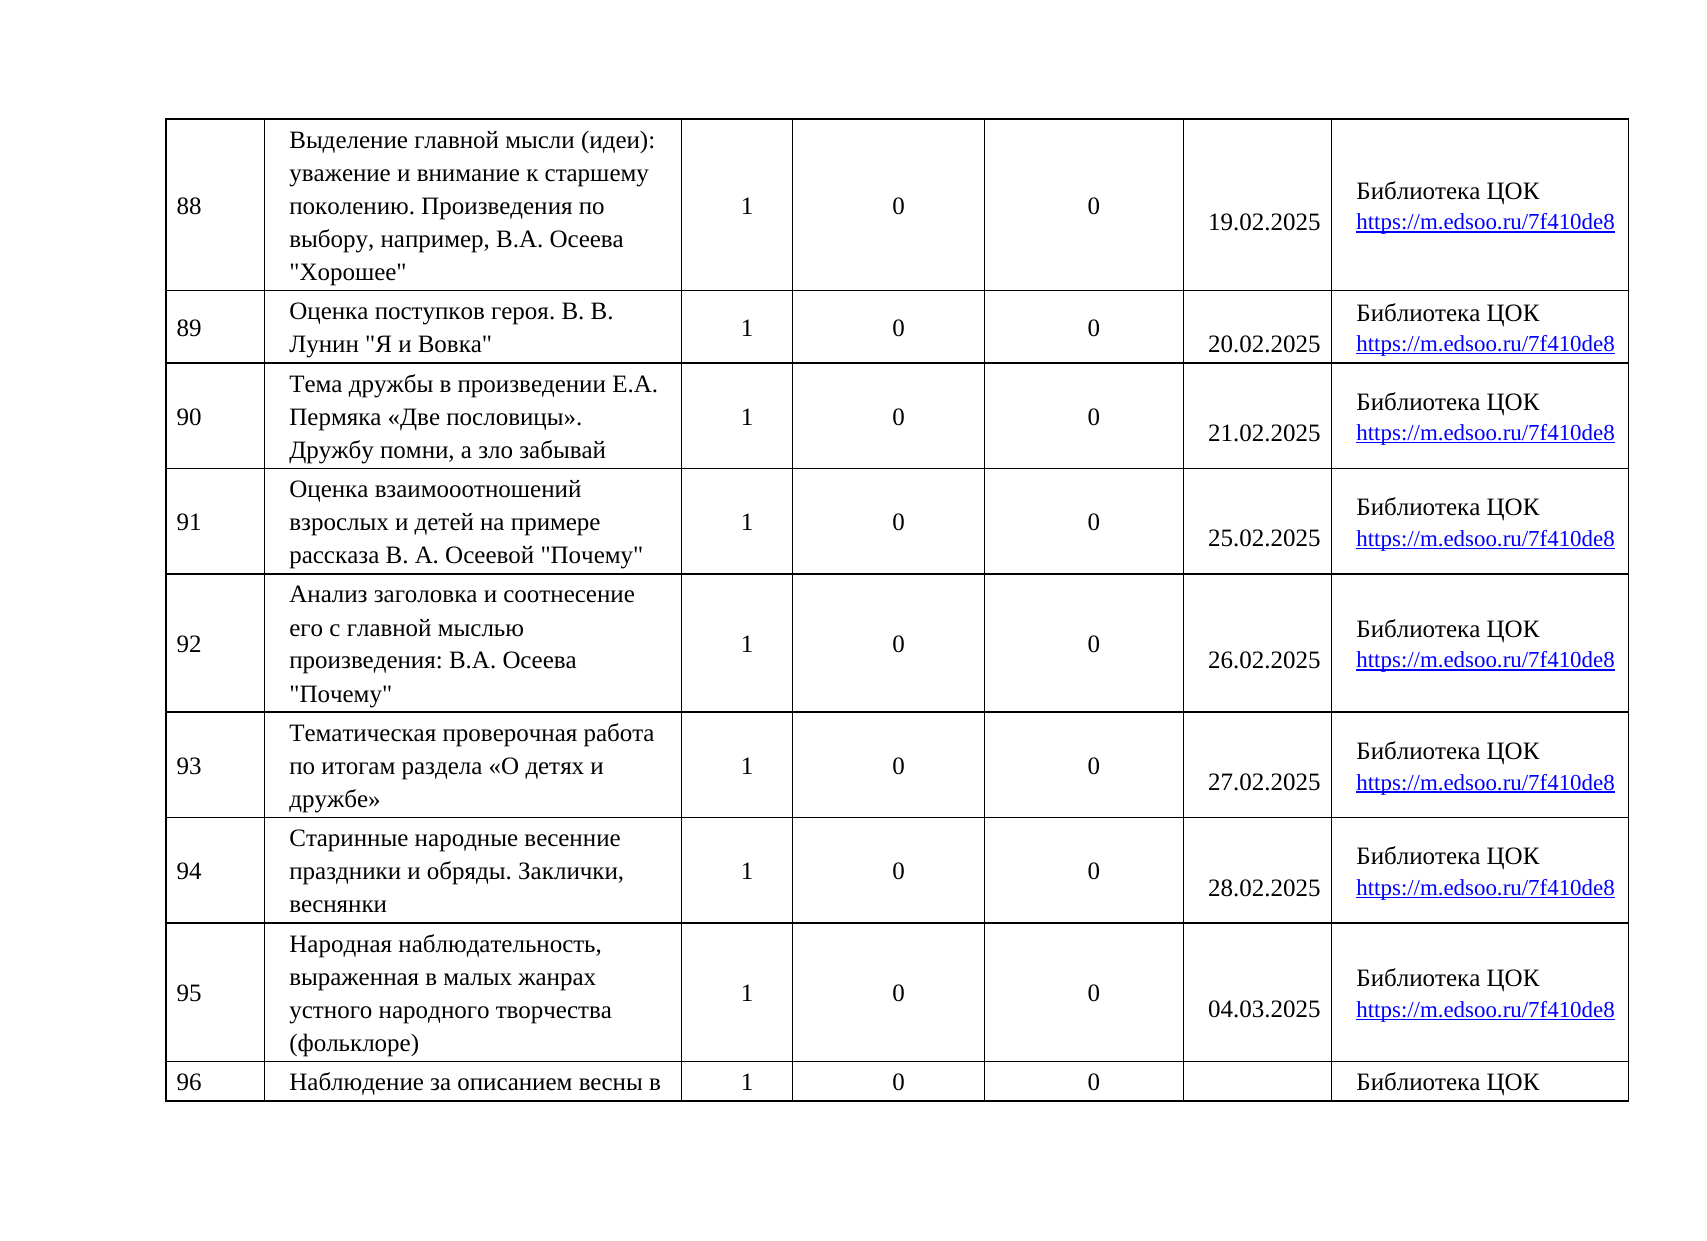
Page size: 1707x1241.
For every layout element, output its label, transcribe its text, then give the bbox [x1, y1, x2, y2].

table_cell 0 [985, 120, 1183, 289]
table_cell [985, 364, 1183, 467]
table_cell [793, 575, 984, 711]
table_cell 19.02.2025 [1184, 120, 1331, 289]
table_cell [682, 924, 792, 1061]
table_cell 89 [167, 291, 264, 362]
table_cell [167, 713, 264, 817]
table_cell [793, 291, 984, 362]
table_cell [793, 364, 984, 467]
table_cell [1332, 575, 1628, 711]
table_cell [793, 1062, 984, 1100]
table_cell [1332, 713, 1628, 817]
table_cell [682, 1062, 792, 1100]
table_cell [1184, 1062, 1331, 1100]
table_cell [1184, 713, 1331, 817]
table_cell Выделение главной мысли (идеи): уважение и внимание к старшему поколению. Произведения по выбору, например, В.А. Осеева "Хорошее" [265, 120, 681, 289]
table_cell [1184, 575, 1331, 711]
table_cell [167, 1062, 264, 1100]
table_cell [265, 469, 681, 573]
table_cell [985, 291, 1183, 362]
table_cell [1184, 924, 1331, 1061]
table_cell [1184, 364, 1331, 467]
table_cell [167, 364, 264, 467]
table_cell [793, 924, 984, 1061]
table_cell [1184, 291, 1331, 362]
table_cell 1 [682, 120, 792, 289]
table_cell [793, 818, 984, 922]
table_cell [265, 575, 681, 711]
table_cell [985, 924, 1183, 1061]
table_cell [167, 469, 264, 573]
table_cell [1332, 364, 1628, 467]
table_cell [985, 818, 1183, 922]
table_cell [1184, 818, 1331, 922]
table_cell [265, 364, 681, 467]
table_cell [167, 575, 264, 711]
table_cell 0 [793, 120, 984, 289]
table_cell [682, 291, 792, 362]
table_cell 88 [167, 120, 264, 289]
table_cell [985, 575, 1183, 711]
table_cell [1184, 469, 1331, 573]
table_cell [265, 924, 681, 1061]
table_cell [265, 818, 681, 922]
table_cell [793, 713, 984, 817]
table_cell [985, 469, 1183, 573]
table_cell Оценка поступков героя. В. В. Лунин "Я и Вовка" [265, 291, 681, 362]
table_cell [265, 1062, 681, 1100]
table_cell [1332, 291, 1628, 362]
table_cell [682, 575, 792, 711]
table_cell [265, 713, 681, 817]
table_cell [1332, 120, 1628, 289]
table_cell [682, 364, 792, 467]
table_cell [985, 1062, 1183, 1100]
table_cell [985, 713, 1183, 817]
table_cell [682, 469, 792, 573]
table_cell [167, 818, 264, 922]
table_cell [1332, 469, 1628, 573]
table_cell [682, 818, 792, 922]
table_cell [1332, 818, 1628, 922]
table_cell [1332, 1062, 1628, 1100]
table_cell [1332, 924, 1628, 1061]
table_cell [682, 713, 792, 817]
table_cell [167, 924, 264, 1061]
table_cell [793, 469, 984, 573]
